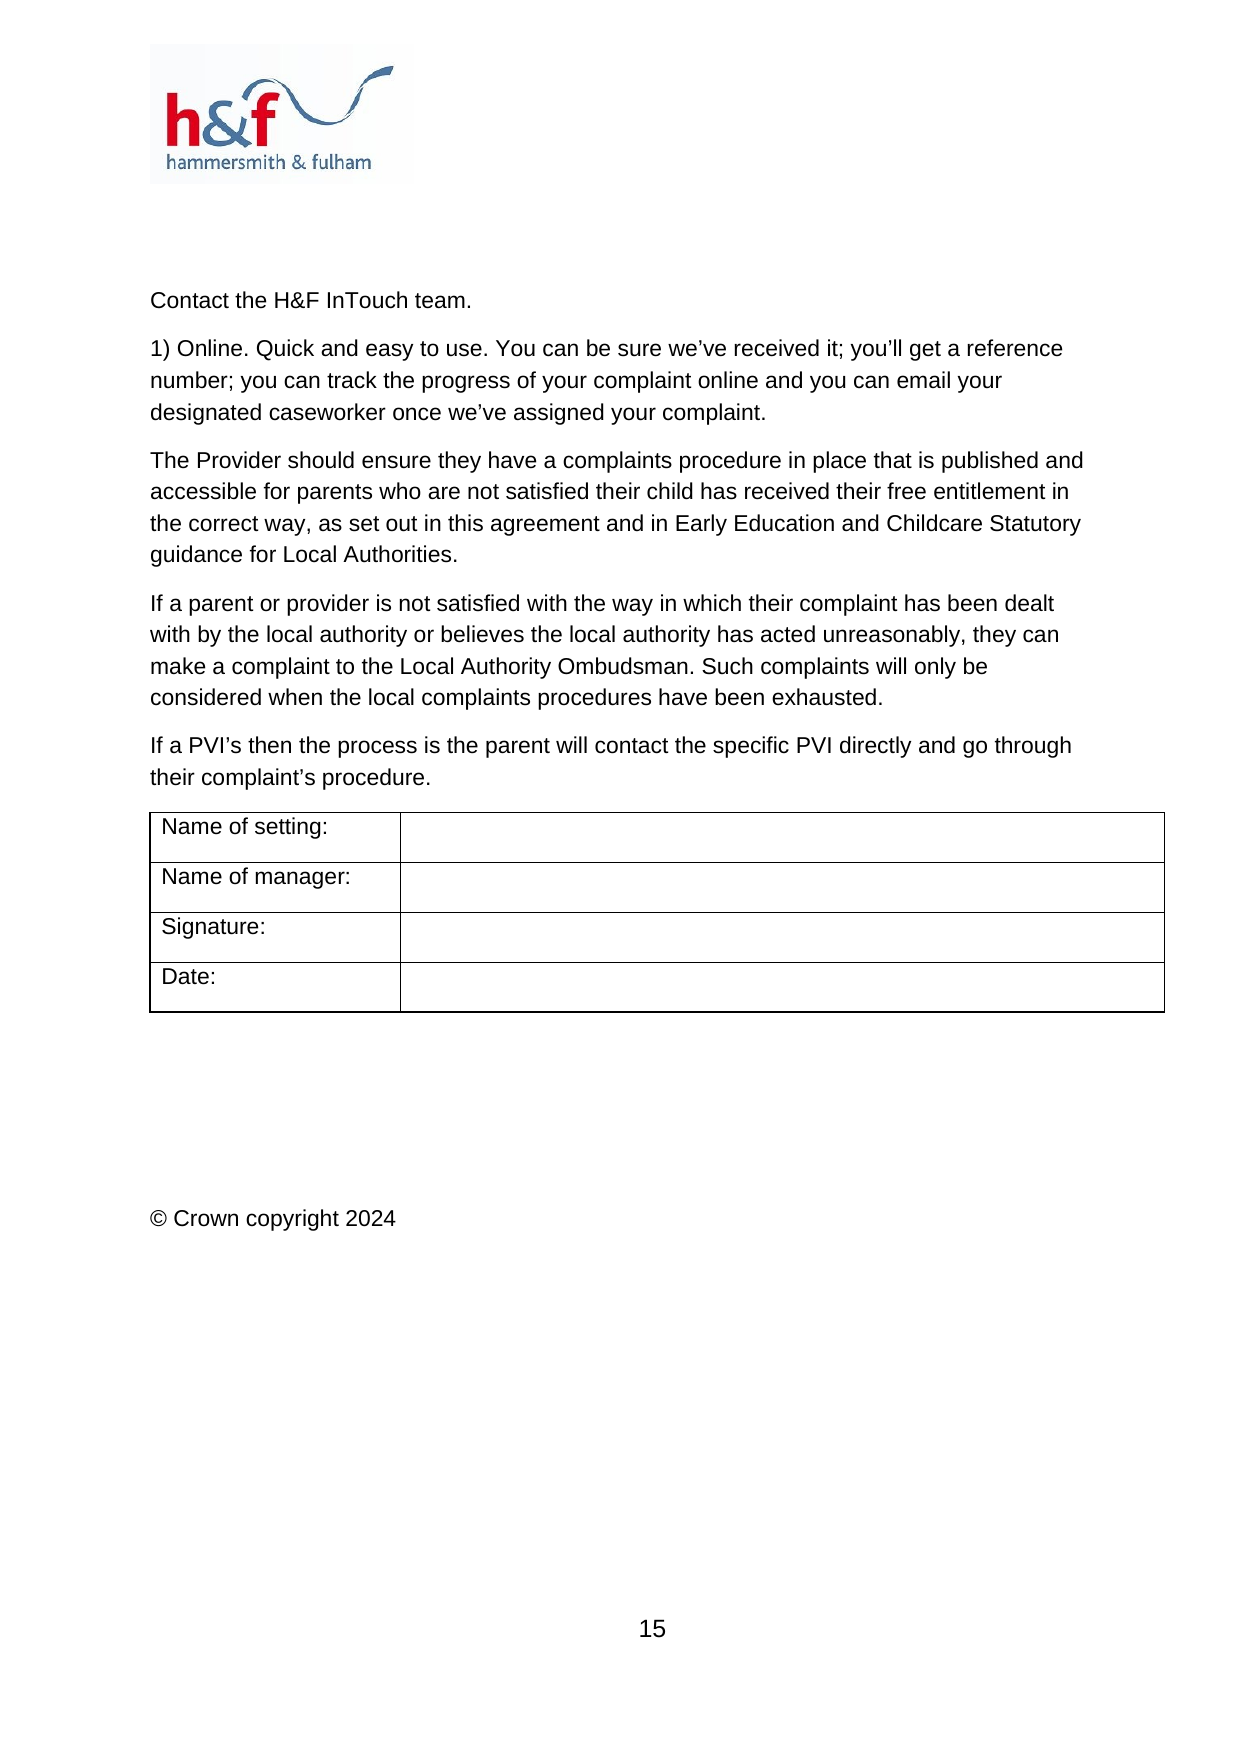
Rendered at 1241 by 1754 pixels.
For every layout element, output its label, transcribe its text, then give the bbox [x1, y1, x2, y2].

text 1) Online. Quick and easy to use. You can be sure we’ve received it; you’ll get a reference number; you can track the progress of your complaint online and you can email your designated caseworker once we’ve assigned your complaint. [150, 335, 1090, 425]
text Contact the H&F InTouch team. [150, 287, 1090, 313]
table_cell [401, 963, 1164, 1011]
text The Provider should ensure they have a complaints procedure in place that is published and accessible for parents who are not satisfied their child has received their free entitlement in the correct way, as set out in this agreement and in Early Education and Childcare Statutory guidance for Local Authorities. [150, 447, 1090, 568]
picture [150, 44, 415, 184]
table_header [401, 813, 1164, 862]
table_cell [401, 913, 1164, 962]
text If a PVI’s then the process is the parent will contact the specific PVI directly and go through their complaint’s procedure. [150, 732, 1090, 790]
table_cell [401, 863, 1164, 912]
text © Crown copyright 2024 [150, 1205, 1090, 1232]
table_cell Date: [151, 963, 400, 1011]
table_cell Signature: [151, 913, 400, 962]
table_cell Name of manager: [151, 863, 400, 912]
table_header Name of setting: [151, 813, 400, 862]
text If a parent or provider is not satisfied with the way in which their complaint has been dealt with by the local authority or believes the local authority has acted unreasonably, they can make a complaint to the Local Authority Ombudsman. Such complaints will only be considered when the local complaints procedures have been exhausted. [150, 589, 1090, 711]
